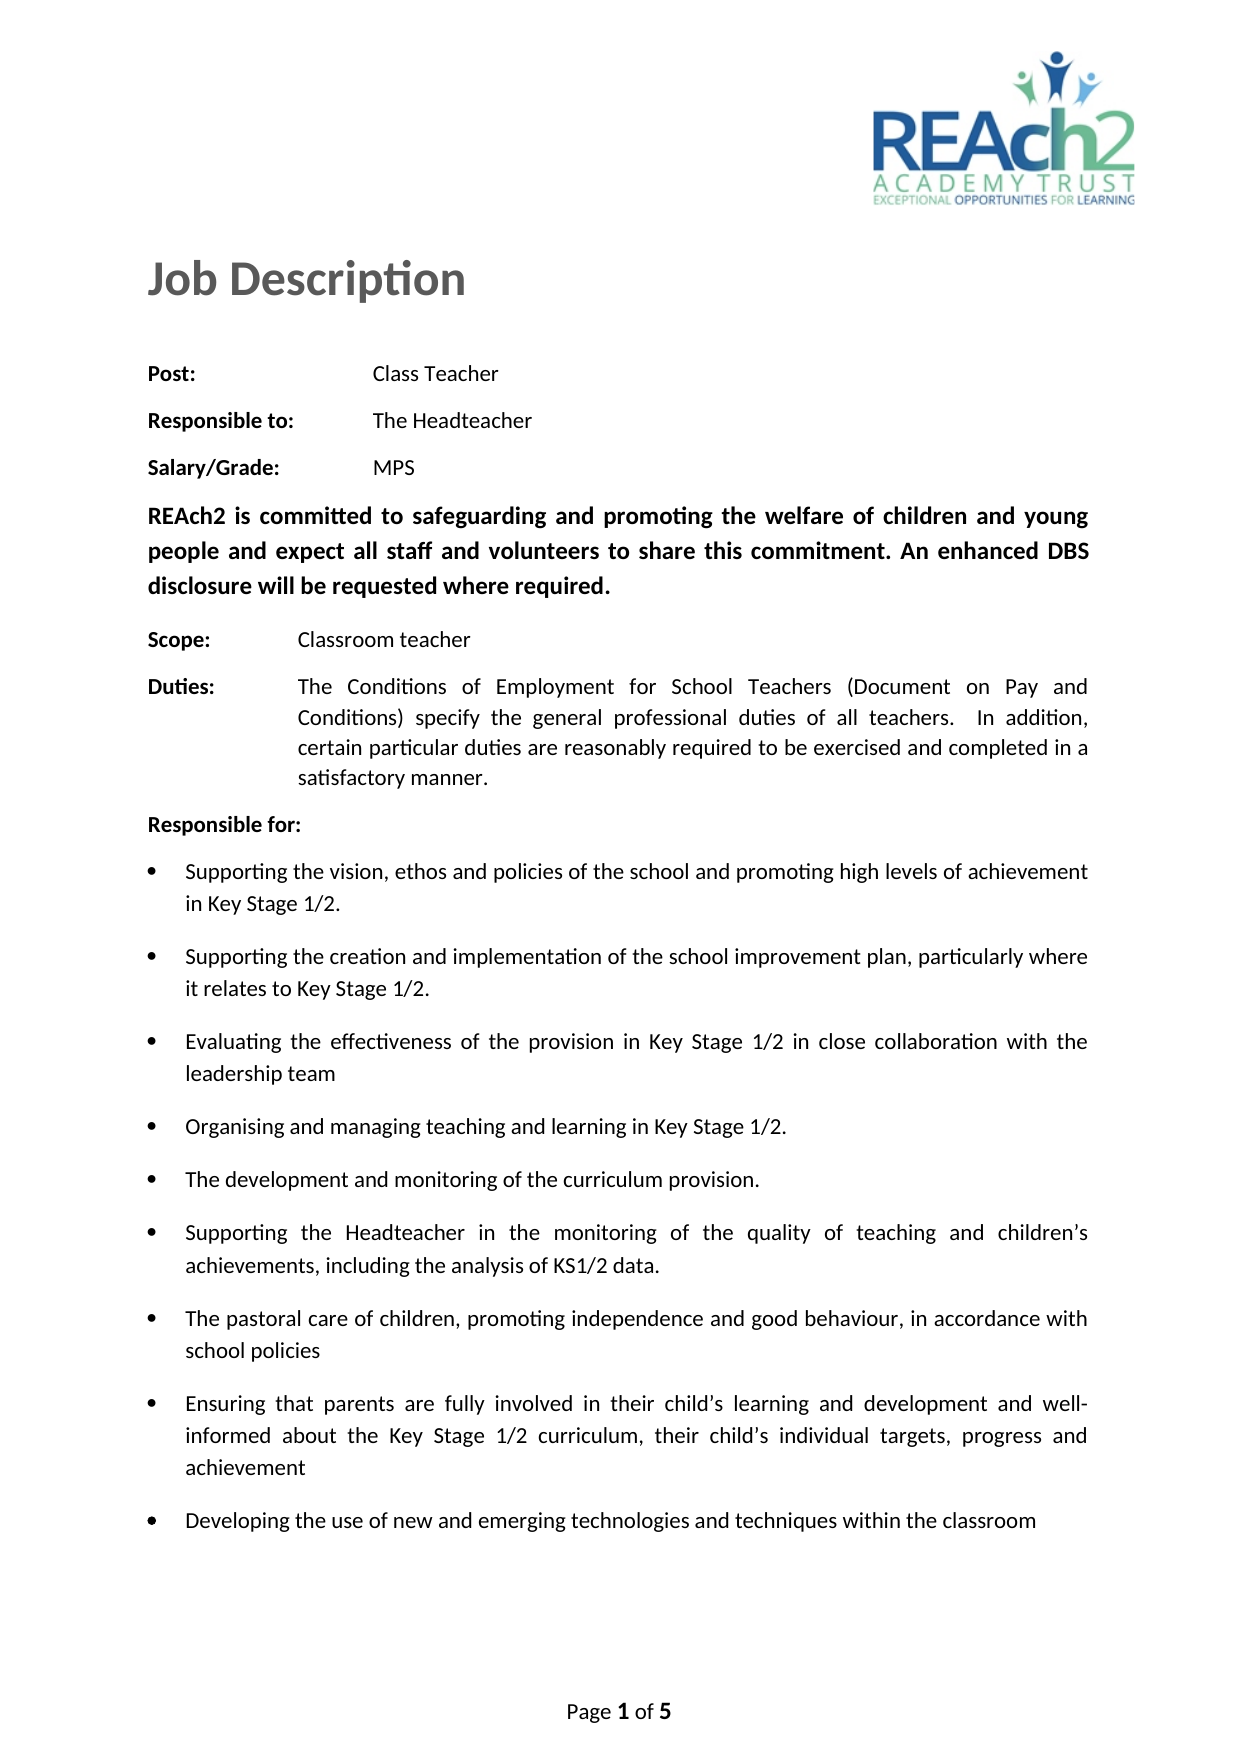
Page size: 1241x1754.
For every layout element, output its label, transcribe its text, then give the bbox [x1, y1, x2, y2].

list Developing the use of new and emerging technologies and techniques within the classroom [148, 1506, 1090, 1534]
text Scope: Classroom teacher [148, 626, 1090, 654]
text Responsible to: The Headteacher [148, 406, 1090, 434]
picture [871, 51, 1134, 204]
list Ensuring that parents are fully involved in their child’s learning and development and well-informed about the Key Stage 1/2 curriculum, their child’s individual targets, progress and achievement [148, 1389, 1090, 1481]
subtitle Job Description [148, 246, 1090, 307]
list Organising and managing teaching and learning in Key Stage 1/2. [148, 1112, 1090, 1141]
list The pastoral care of children, promoting independence and good behaviour, in accordance with school policies [148, 1304, 1090, 1364]
text Post: Class Teacher [148, 359, 1090, 387]
text Salary/Grade: MPS [148, 453, 1090, 481]
list Supporting the vision, ethos and policies of the school and promoting high levels of achievement in Key Stage 1/2. [148, 857, 1090, 917]
text REAch2 is committed to safeguarding and promoting the welfare of children and young people and expect all staff and volunteers to share this commitment. An enhanced DBS disclosure will be requested where required. [148, 500, 1090, 600]
list Supporting the creation and implementation of the school improvement plan, particularly where it relates to Key Stage 1/2. [148, 942, 1090, 1002]
text Responsible for: [148, 810, 1090, 838]
list The development and monitoring of the curriculum provision. [148, 1166, 1090, 1193]
list Evaluating the effectiveness of the provision in Key Stage 1/2 in close collaboration with the leadership team [148, 1027, 1090, 1087]
text Duties: The Conditions of Employment for School Teachers (Document on Pay and Conditions) specify the general professional duties of all teachers. In addition, certain particular duties are reasonably required to be exercised and completed in a satisfactory manner. [148, 672, 1090, 791]
list Supporting the Headteacher in the monitoring of the quality of teaching and children’s achievements, including the analysis of KS1/2 data. [148, 1218, 1090, 1279]
